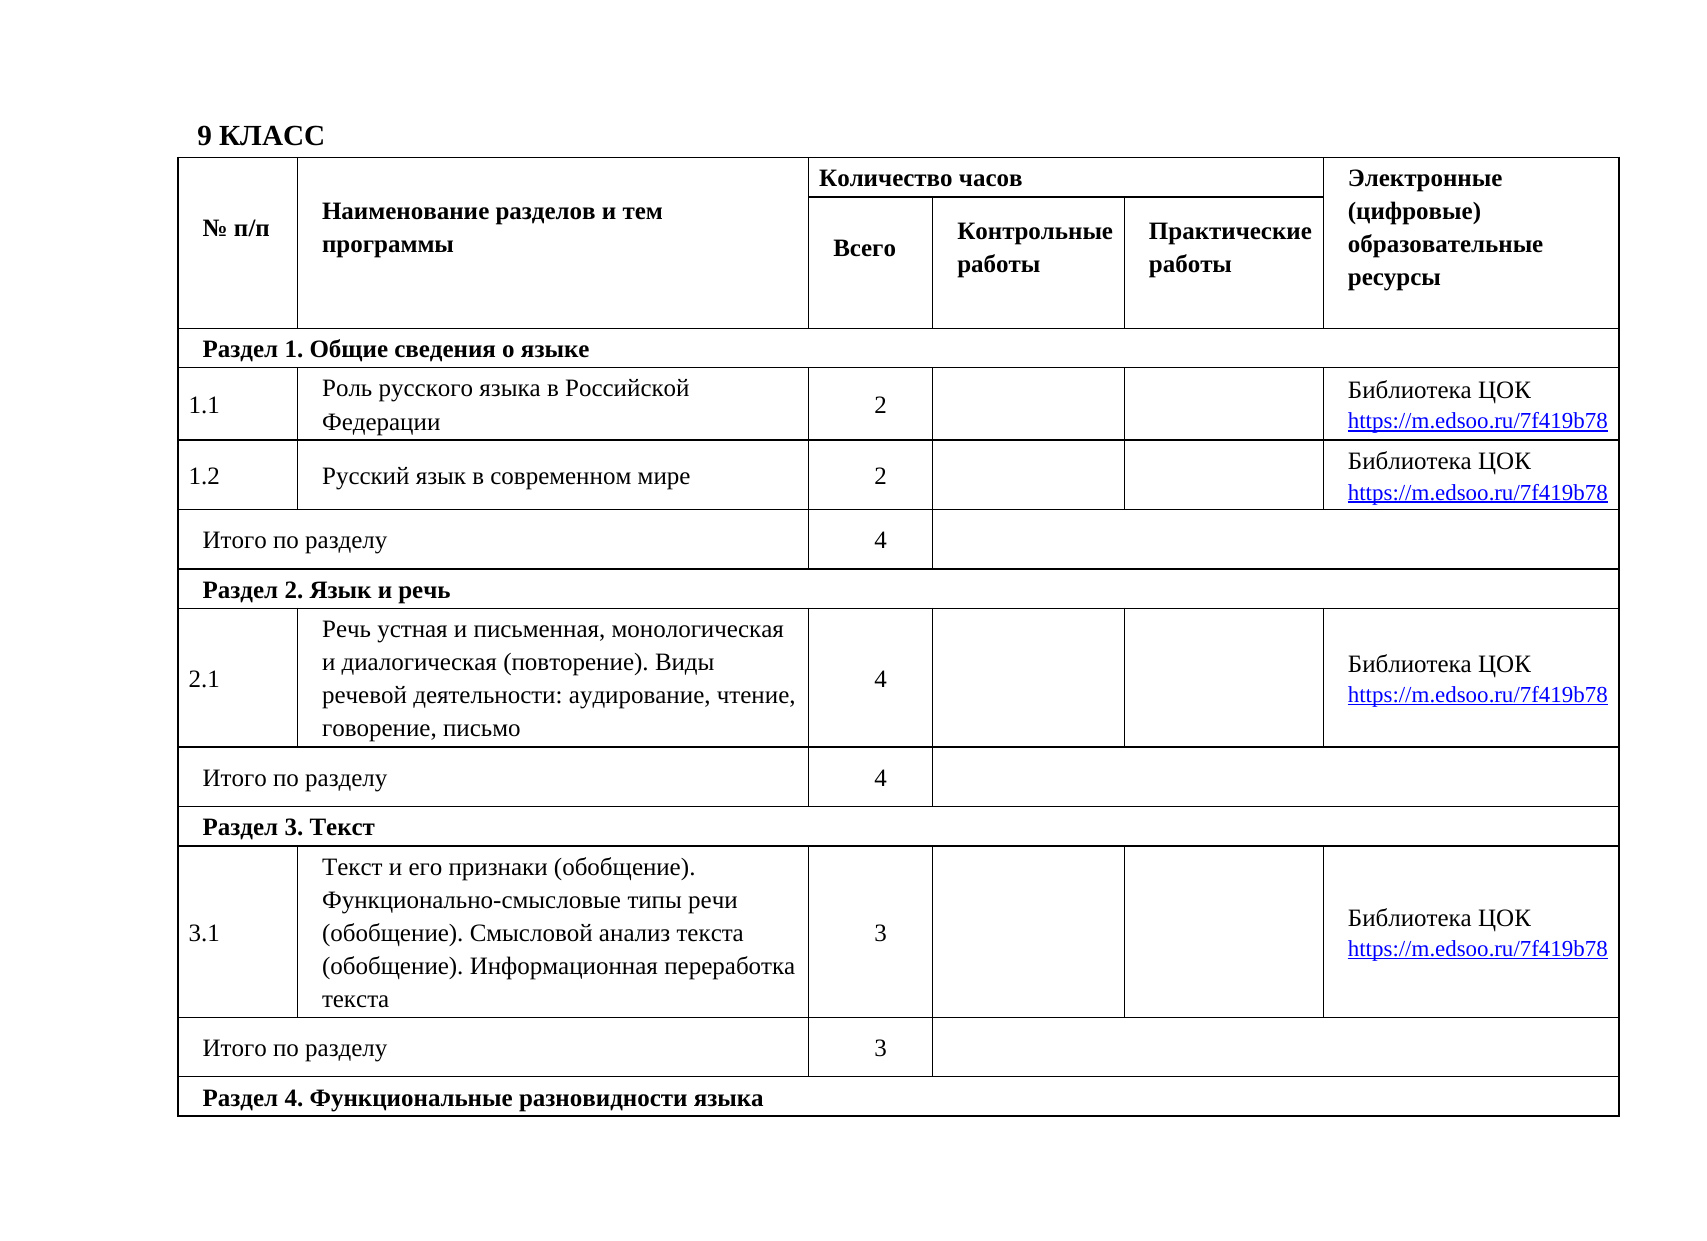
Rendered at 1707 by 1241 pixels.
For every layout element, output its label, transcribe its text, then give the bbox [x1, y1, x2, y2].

table_cell [933, 748, 1618, 806]
table_cell [1125, 441, 1323, 509]
table_cell Раздел 4. Функциональные разновидности языка [179, 1077, 1618, 1115]
table_cell Роль русского языка в Российской Федерации [298, 368, 808, 439]
table_cell Библиотека ЦОК https://m.edsoo.ru/7f419b78 [1324, 368, 1618, 439]
table_cell Русский язык в современном мире [298, 441, 808, 509]
table_cell Всего [809, 198, 932, 327]
table_cell Практические работы [1125, 198, 1323, 327]
table_cell Раздел 2. Язык и речь [179, 570, 1618, 608]
table_cell 4 [809, 510, 932, 568]
table_cell 3 [809, 847, 932, 1016]
table_cell 2 [809, 441, 932, 509]
table_header Наименование разделов и тем программы [298, 158, 808, 327]
table_cell Раздел 1. Общие сведения о языке [179, 329, 1618, 367]
table_cell 3 [809, 1018, 932, 1076]
table_cell Итого по разделу [179, 748, 808, 806]
table_cell [933, 368, 1124, 439]
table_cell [1324, 847, 1618, 1016]
table_cell 1.2 [179, 441, 297, 509]
table_cell Итого по разделу [179, 1018, 808, 1076]
table_cell 2.1 [179, 609, 297, 746]
table_header Количество часов [809, 158, 1323, 196]
table_cell Библиотека ЦОК https://m.edsoo.ru/7f419b78 [1324, 441, 1618, 509]
table_cell 4 [809, 609, 932, 746]
table_cell [1125, 609, 1323, 746]
table_cell Итого по разделу [179, 510, 808, 568]
table_cell Раздел 3. Текст [179, 807, 1618, 845]
table_cell Текст и его признаки (обобщение). Функционально-смысловые типы речи (обобщение). Смысловой анализ текста (обобщение). Информационная переработка текста [298, 847, 808, 1016]
table_cell 3.1 [179, 847, 297, 1016]
table_cell [933, 510, 1618, 568]
table_cell [1125, 368, 1323, 439]
table_cell 1.1 [179, 368, 297, 439]
table_cell [933, 847, 1124, 1016]
table_header Электронные (цифровые) образовательные ресурсы [1324, 158, 1618, 327]
table_cell [933, 441, 1124, 509]
table_cell Речь устная и письменная, монологическая и диалогическая (повторение). Виды речевой деятельности: аудирование, чтение, говорение, письмо [298, 609, 808, 746]
table_cell [1125, 847, 1323, 1016]
table_cell 2 [809, 368, 932, 439]
table_cell 4 [809, 748, 932, 806]
table_cell [933, 1018, 1618, 1076]
table_cell Контрольные работы [933, 198, 1124, 327]
table_cell Библиотека ЦОК https://m.edsoo.ru/7f419b78 [1324, 609, 1618, 746]
table_cell [933, 609, 1124, 746]
text 9 КЛАСС [190, 118, 1618, 152]
table_header № п/п [179, 158, 297, 327]
